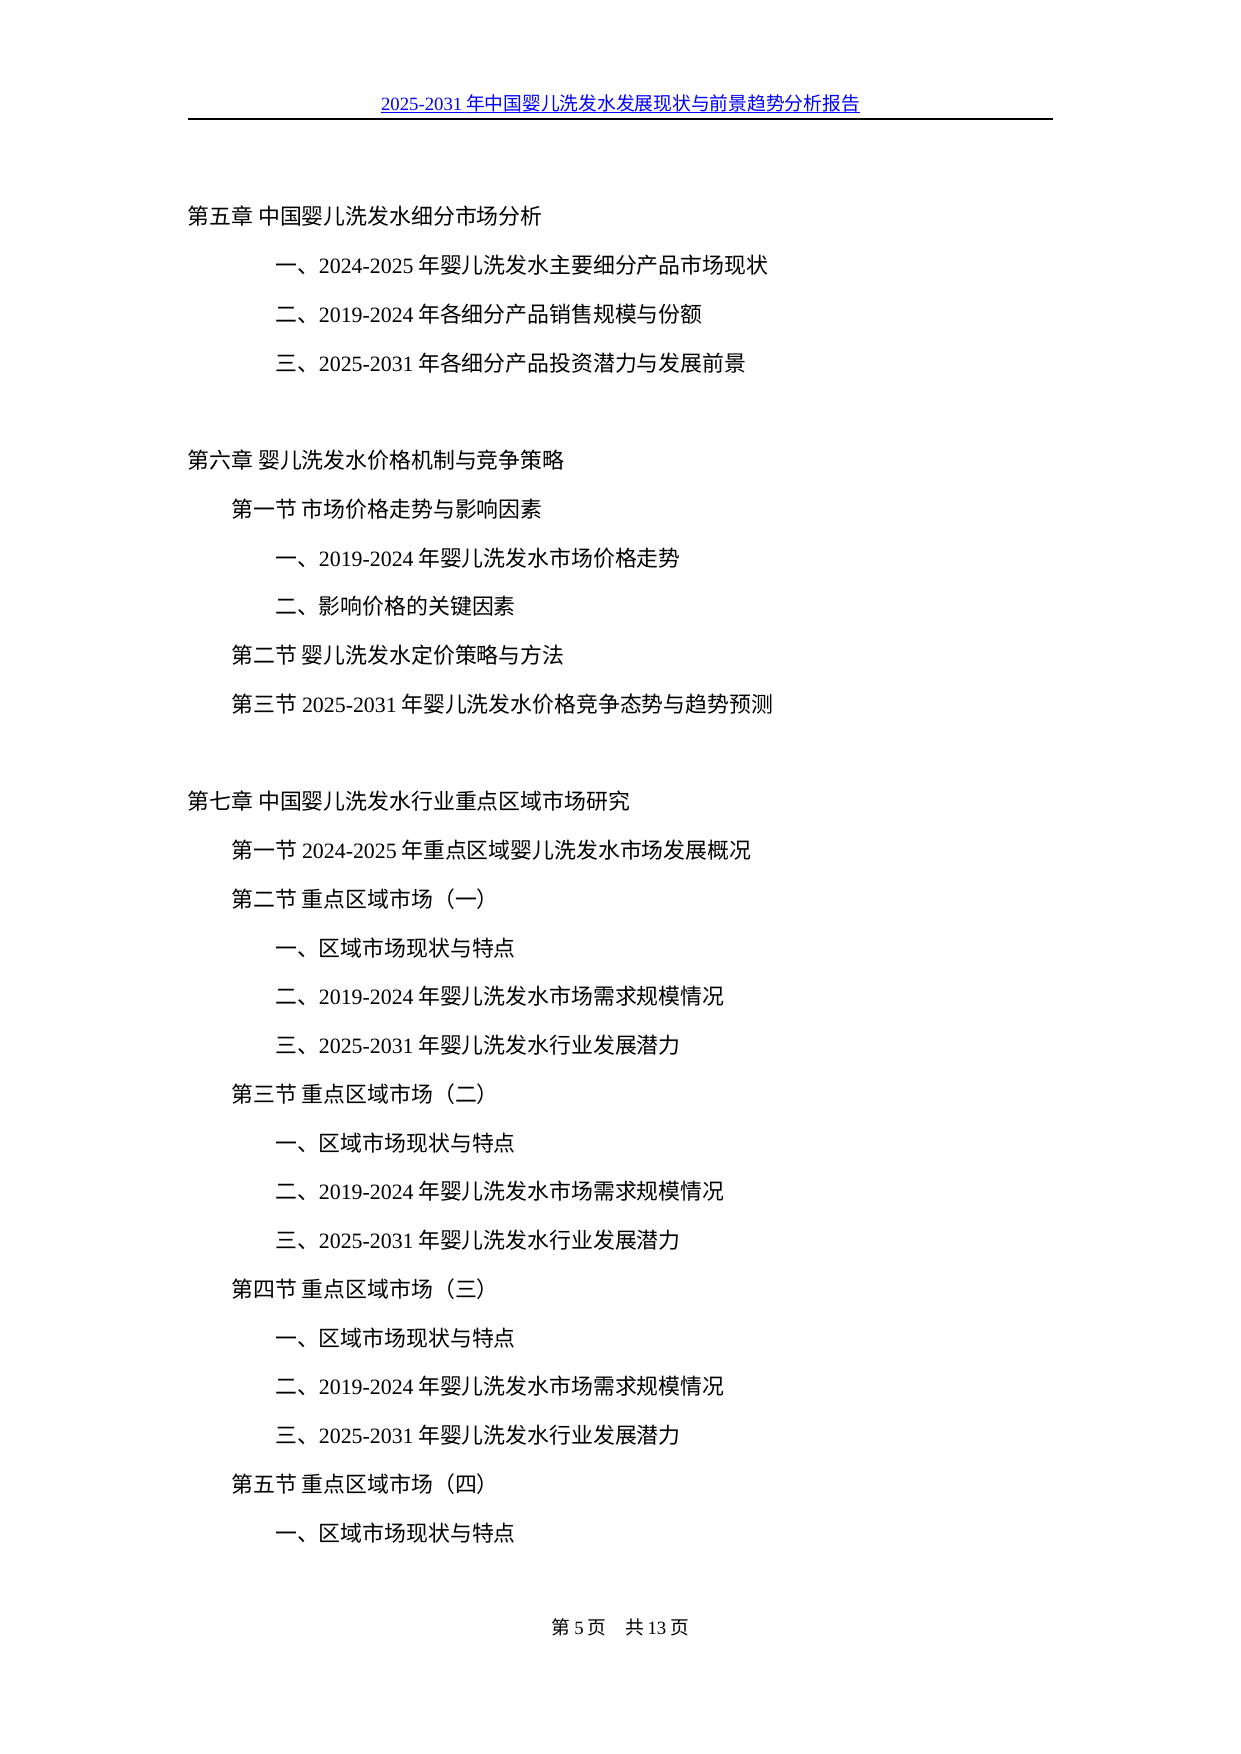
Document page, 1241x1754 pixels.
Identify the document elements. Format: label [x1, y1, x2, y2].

text [187, 150, 1053, 1548]
